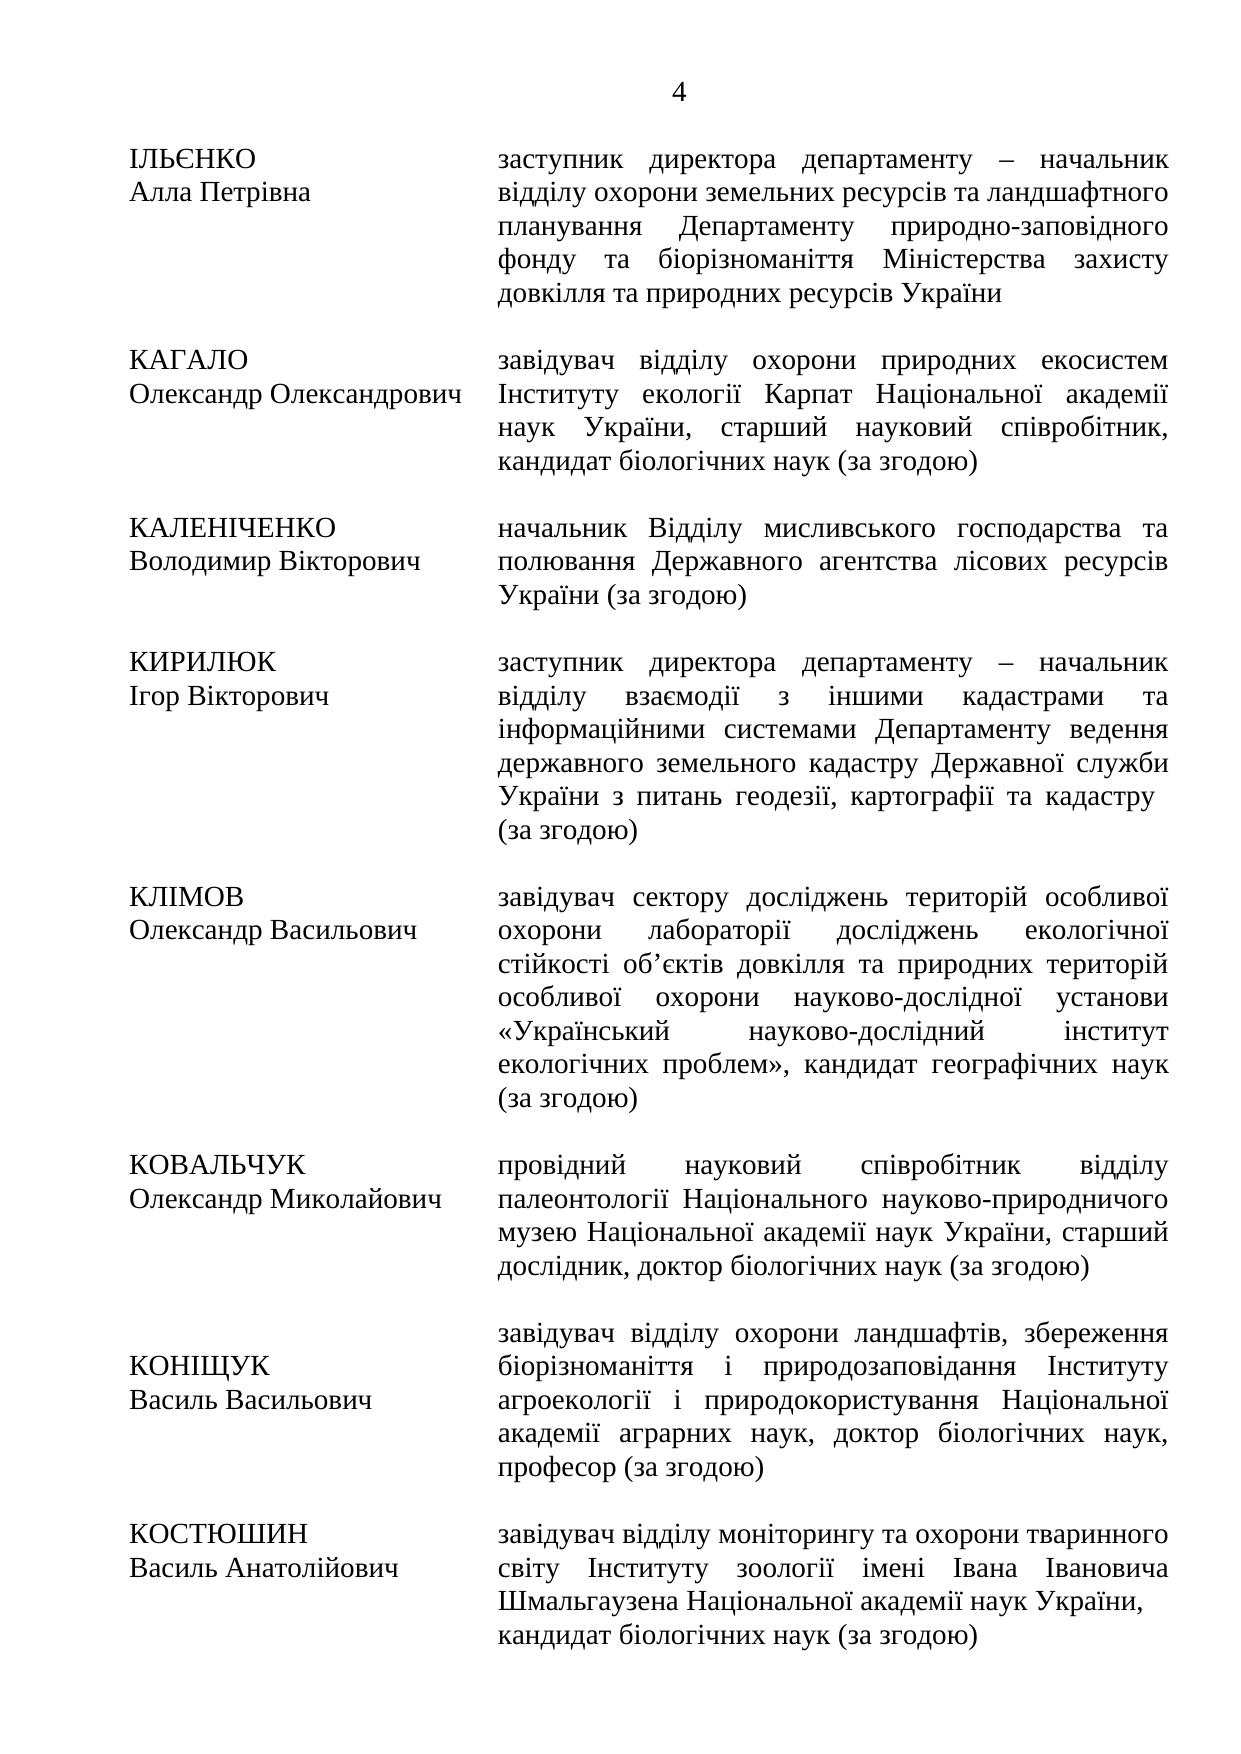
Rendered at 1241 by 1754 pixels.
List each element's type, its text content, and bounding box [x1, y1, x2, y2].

table_cell начальник Відділу мисливського господарства та полювання Державного агентства лісових ресурсів України (за згодою) [486, 510, 1180, 644]
table_cell КОНІЩУК Василь Васильович [118, 1315, 486, 1516]
table_cell завідувач відділу моніторингу та охорони тваринного світу Інституту зоології імені Івана Івановича Шмальгаузена Національної академії наук України, кандидат біологічних наук (за згодою) [486, 1516, 1180, 1684]
table_cell завідувач відділу охорони природних екосистем Інституту екології Карпат Національної академії наук України, старший науковий співробітник, кандидат біологічних наук (за згодою) [486, 342, 1180, 510]
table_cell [118, 141, 486, 342]
table_cell КАГАЛО Олександр Олександрович [118, 342, 486, 510]
table_cell заступник директора департаменту – начальник відділу взаємодії з іншими кадастрами та інформаційними системами Департаменту ведення державного земельного кадастру Державної служби України з питань геодезії, картографії та кадастру (за згодою) [486, 644, 1180, 879]
table_cell завідувач відділу охорони ландшафтів, збереження біорізноманіття і природозаповідання Інституту агроекології і природокористування Національної академії аграрних наук, доктор біологічних наук, професор (за згодою) [486, 1315, 1180, 1516]
table_cell КЛІМОВ Олександр Васильович [118, 879, 486, 1147]
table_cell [486, 141, 1180, 342]
table_cell КОВАЛЬЧУК Олександр Миколайович [118, 1147, 486, 1315]
table_cell КАЛЕНІЧЕНКО Володимир Вікторович [118, 510, 486, 644]
table_cell провідний науковий співробітник відділу палеонтології Національного науково-природничого музею Національної академії наук України, старший дослідник, доктор біологічних наук (за згодою) [486, 1147, 1180, 1315]
table_cell КОСТЮШИН Василь Анатолійович [118, 1516, 486, 1684]
table_cell завідувач сектору досліджень територій особливої охорони лабораторії досліджень екологічної стійкості об’єктів довкілля та природних територій особливої охорони науково-дослідної установи «Український науково-дослідний інститут екологічних проблем», кандидат географічних наук (за згодою) [486, 879, 1180, 1147]
table_cell КИРИЛЮК Ігор Вікторович [118, 644, 486, 879]
